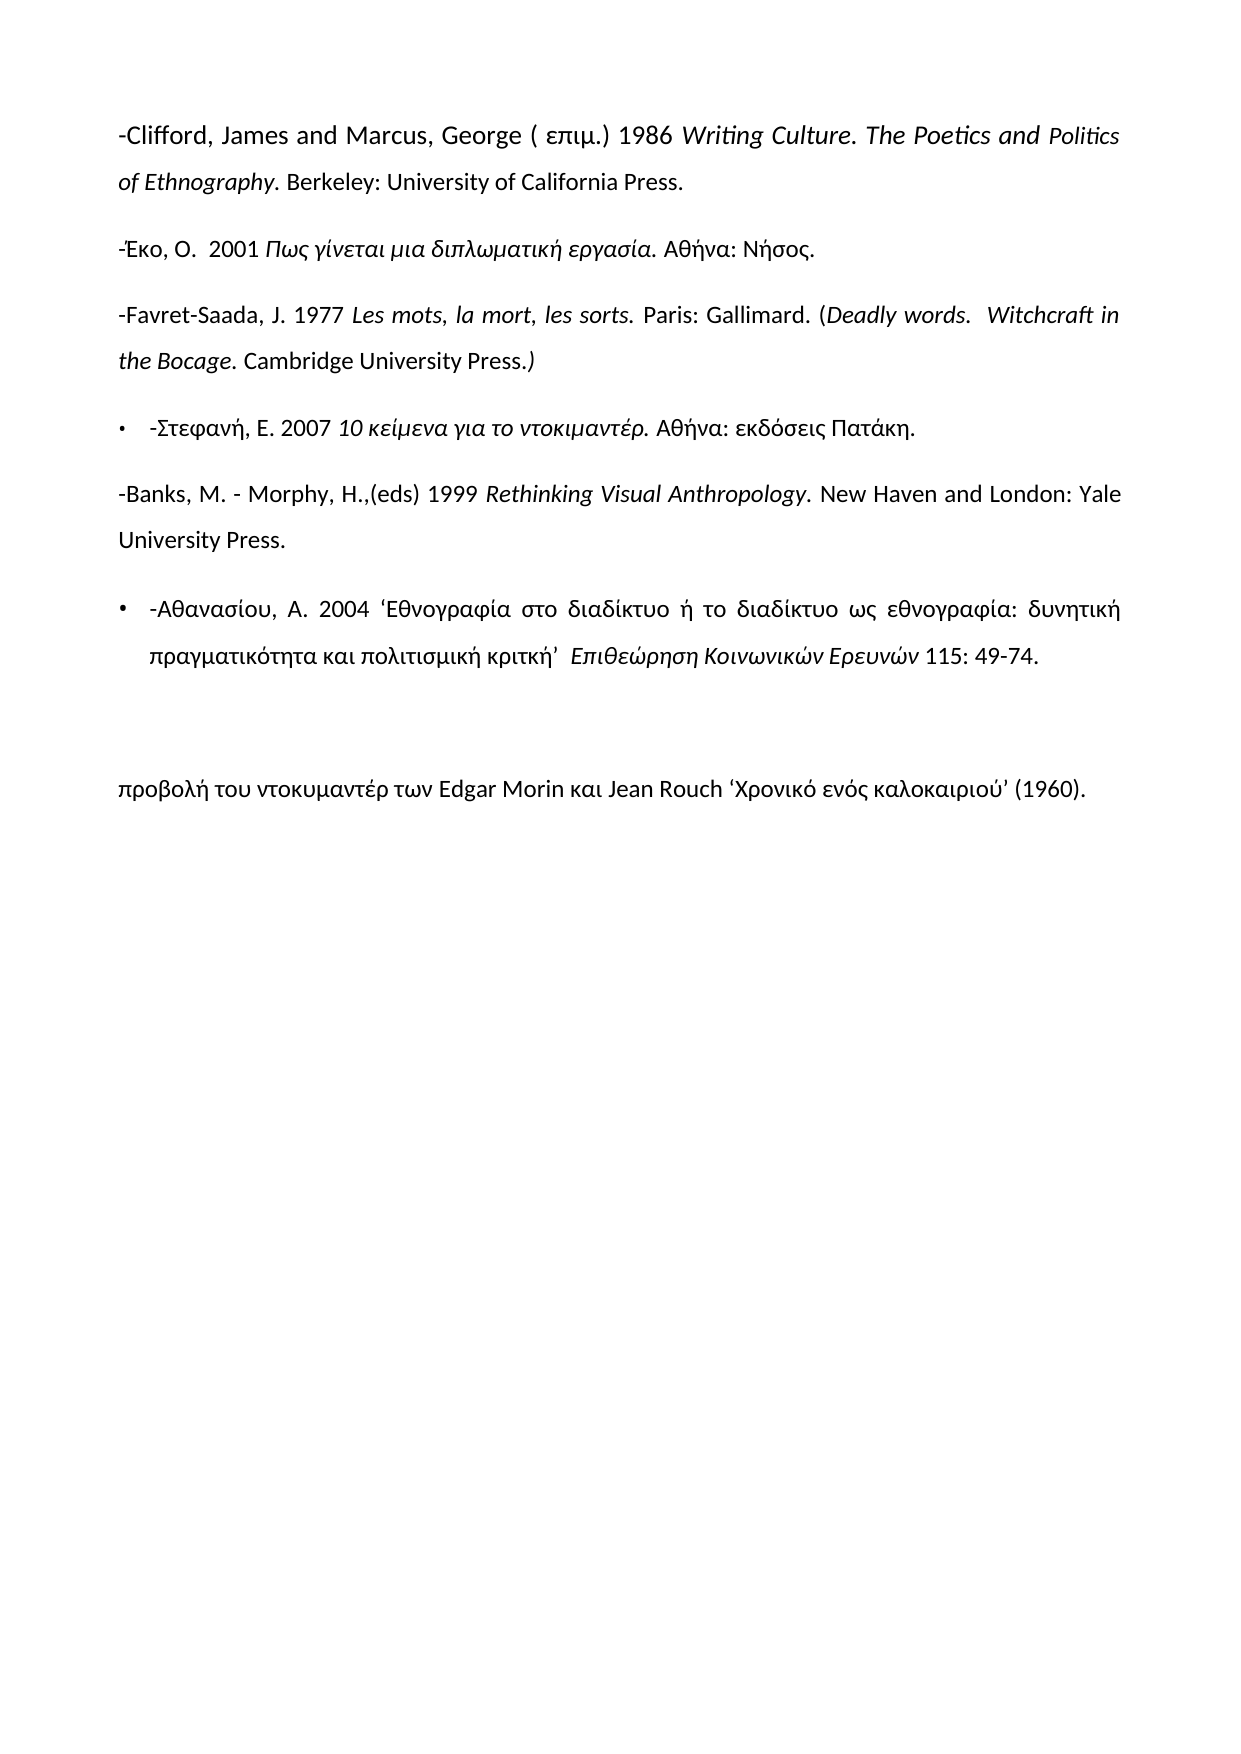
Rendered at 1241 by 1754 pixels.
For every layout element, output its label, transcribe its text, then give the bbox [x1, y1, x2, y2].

text -Έκο, Ο. 2001 Πως γίνεται μια διπλωματική εργασία. Αθήνα: Νήσος. [118, 233, 1122, 263]
text -Clifford, James and Marcus, George ( επιμ.) 1986 Writing Culture. The Poetics and Politics of Ethnography. Berkeley: University of California Press. [118, 118, 1122, 197]
text -Banks, M. - Morphy, H.,(eds) 1999 Rethinking Visual Anthropology. New Haven and London: Yale University Press. [118, 478, 1122, 554]
list -Στεφανή, Ε. 2007 10 κείμενα για το ντοκιμαντέρ. Αθήνα: εκδόσεις Πατάκη. [118, 412, 1122, 442]
text -Favret-Saada, J. 1977 Les mots, la mort, les sorts. Paris: Gallimard. (Deadly words. Witchcraft in the Bocage. Cambridge University Press.) [118, 299, 1122, 376]
text προβολή του ντοκυμαντέρ των Edgar Morin και Jean Rouch ‘Χρονικό ενός καλοκαιριού’ (1960). [118, 773, 1122, 803]
list -Αθανασίου, Α. 2004 ‘Εθνογραφία στο διαδίκτυο ή το διαδίκτυο ως εθνογραφία: δυνητική πραγματικότητα και πολιτισμική κριτκή’ Επιθεώρηση Κοινωνικών Ερευνών 115: 49-74. [118, 591, 1122, 670]
